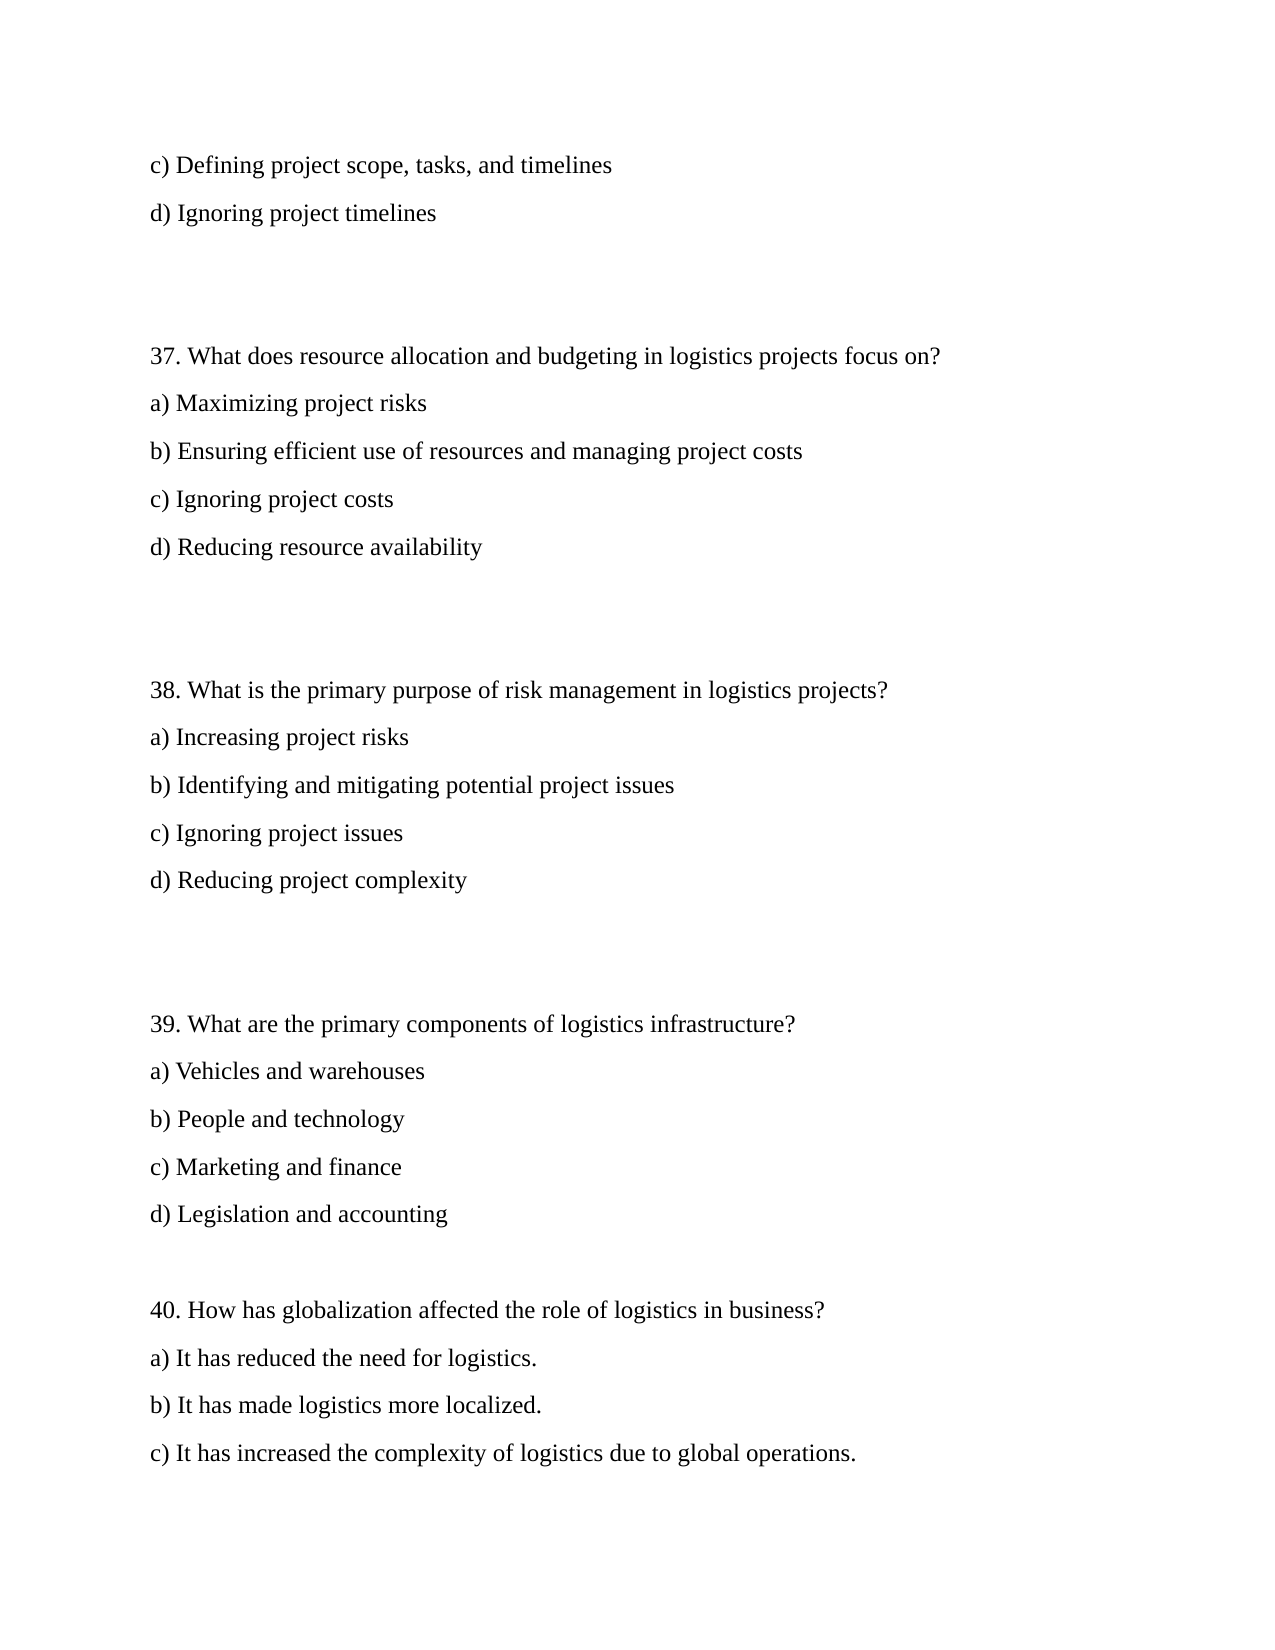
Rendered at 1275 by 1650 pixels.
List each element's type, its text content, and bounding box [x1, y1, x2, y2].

text 40. How has globalization affected the role of logistics in business? [150, 1295, 1125, 1324]
text 38. What is the primary purpose of risk management in logistics projects? [150, 675, 1125, 703]
text b) People and technology [150, 1104, 1125, 1133]
text a) Vehicles and warehouses [150, 1056, 1125, 1085]
text b) Identifying and mitigating potential project issues [150, 770, 1125, 799]
text a) It has reduced the need for logistics. [150, 1343, 1125, 1371]
text d) Reducing resource availability [150, 532, 1125, 560]
text c) Ignoring project issues [150, 818, 1125, 847]
text a) Maximizing project risks [150, 388, 1125, 417]
text b) Ensuring efficient use of resources and managing project costs [150, 436, 1125, 465]
text d) Legislation and accounting [150, 1199, 1125, 1228]
text d) Ignoring project timelines [150, 198, 1125, 226]
text c) Marketing and finance [150, 1152, 1125, 1181]
text 37. What does resource allocation and budgeting in logistics projects focus on? [150, 341, 1125, 369]
text d) Reducing project complexity [150, 866, 1125, 894]
text 39. What are the primary components of logistics infrastructure? [150, 1009, 1125, 1037]
text c) Ignoring project costs [150, 484, 1125, 513]
text c) It has increased the complexity of logistics due to global operations. [150, 1438, 1125, 1467]
text b) It has made logistics more localized. [150, 1390, 1125, 1419]
text c) Defining project scope, tasks, and timelines [150, 150, 1125, 179]
text a) Increasing project risks [150, 722, 1125, 751]
